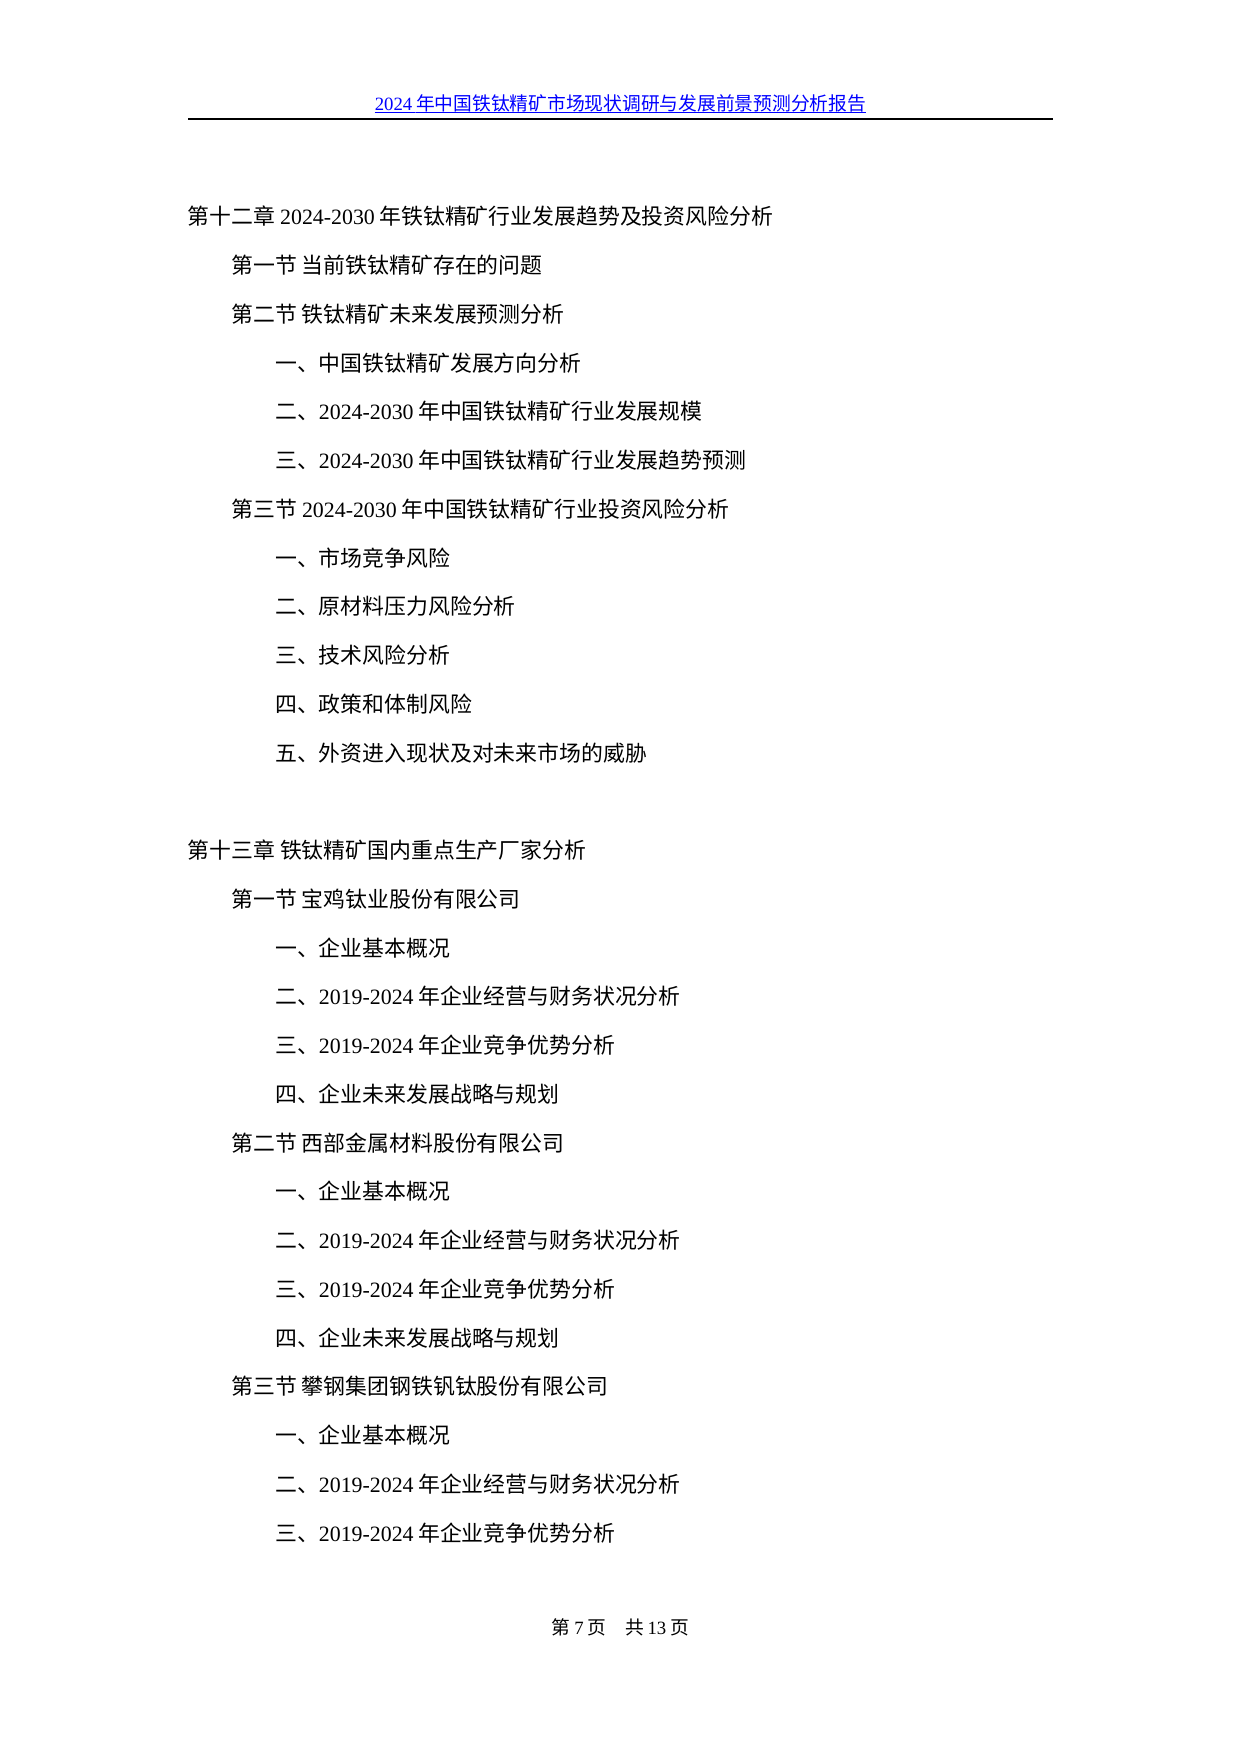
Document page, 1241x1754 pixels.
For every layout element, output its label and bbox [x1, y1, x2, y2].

text [187, 150, 1053, 1548]
